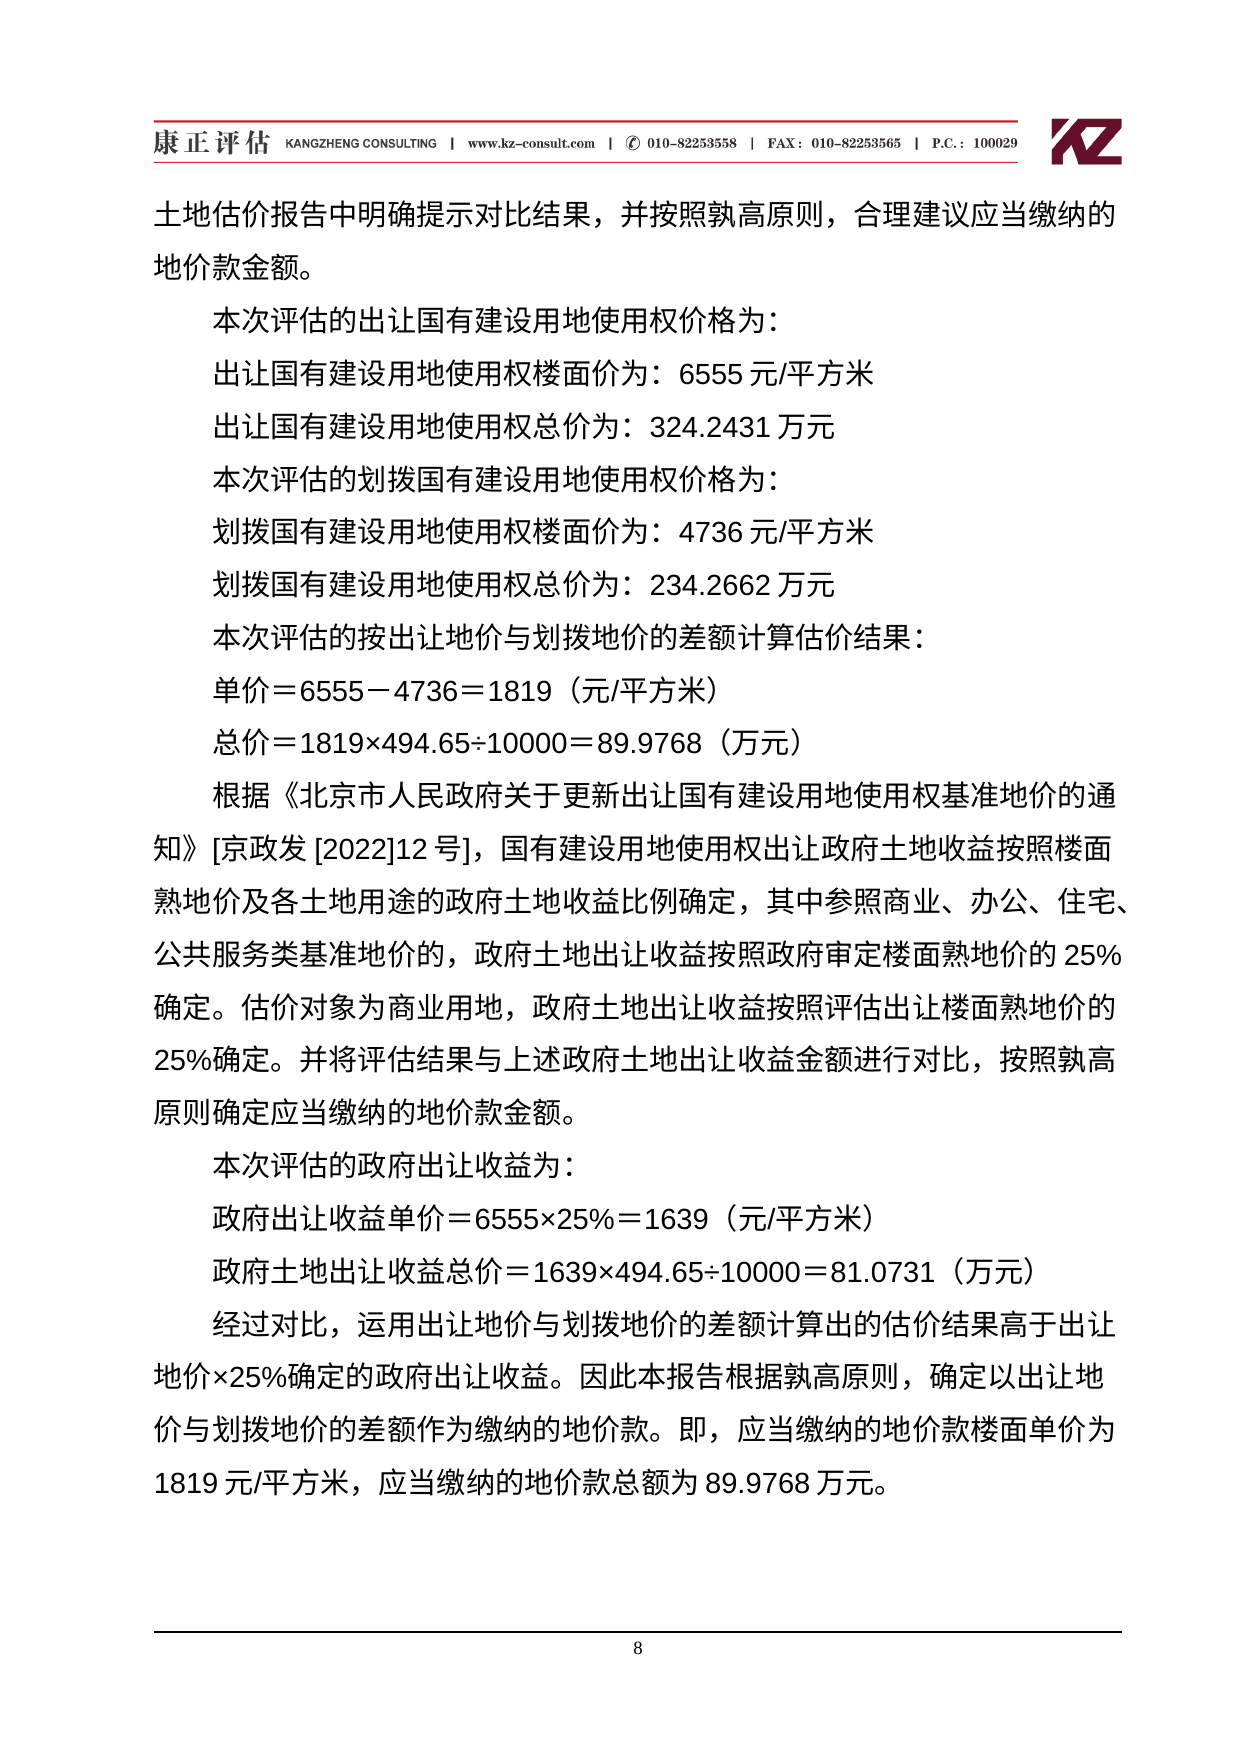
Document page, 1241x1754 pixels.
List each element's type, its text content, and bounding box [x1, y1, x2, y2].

text 本次评估的划拨国有建设用地使用权价格为： [153, 456, 1122, 498]
text 经过对比，运用出让地价与划拨地价的差额计算出的估价结果高于出让地价×25%确定的政府出让收益。因此本报告根据孰高原则，确定以出让地价与划拨地价的差额作为缴纳的地价款。即，应当缴纳的地价款楼面单价为1819元/平方米，应当缴纳的地价款总额为89.9768万元。 [153, 1301, 1122, 1502]
text 本次评估的政府出让收益为： [153, 1143, 1122, 1185]
text 单价＝6555－4736＝1819（元/平方米） [153, 667, 1122, 709]
text 本次评估的出让国有建设用地使用权价格为： [153, 298, 1122, 340]
text 出让国有建设用地使用权楼面价为：6555元/平方米 [153, 350, 1122, 393]
text 总价＝1819×494.65÷10000＝89.9768（万元） [153, 720, 1122, 762]
text 本次评估的按出让地价与划拨地价的差额计算估价结果： [153, 614, 1122, 657]
text 划拨国有建设用地使用权楼面价为：4736元/平方米 [153, 509, 1122, 551]
text 划拨国有建设用地使用权总价为：234.2662万元 [153, 562, 1122, 604]
text 出让国有建设用地使用权总价为：324.2431万元 [153, 403, 1122, 446]
text 政府土地出让收益总价＝1639×494.65÷10000＝81.0731（万元） [153, 1248, 1122, 1291]
text 政府出让收益单价＝6555×25%＝1639（元/平方米） [153, 1195, 1122, 1238]
text 根据《北京市人民政府关于更新出让国有建设用地使用权基准地价的通知》[京政发 [2022]12号]，国有建设用地使用权出让政府土地收益按照楼面熟地价及各土地用途的政府土地收益比例确定，其中参照商业、办公、住宅、公共服务类基准地价的，政府土地出让收益按照政府审定楼面熟地价的25%确定。估价对象为商业用地，政府土地出让收益按照评估出让楼面熟地价的25%确定。并将评估结果与上述政府土地出让收益金额进行对比，按照孰高原则确定应当缴纳的地价款金额。 [153, 773, 1122, 1132]
picture [153, 118, 1122, 165]
